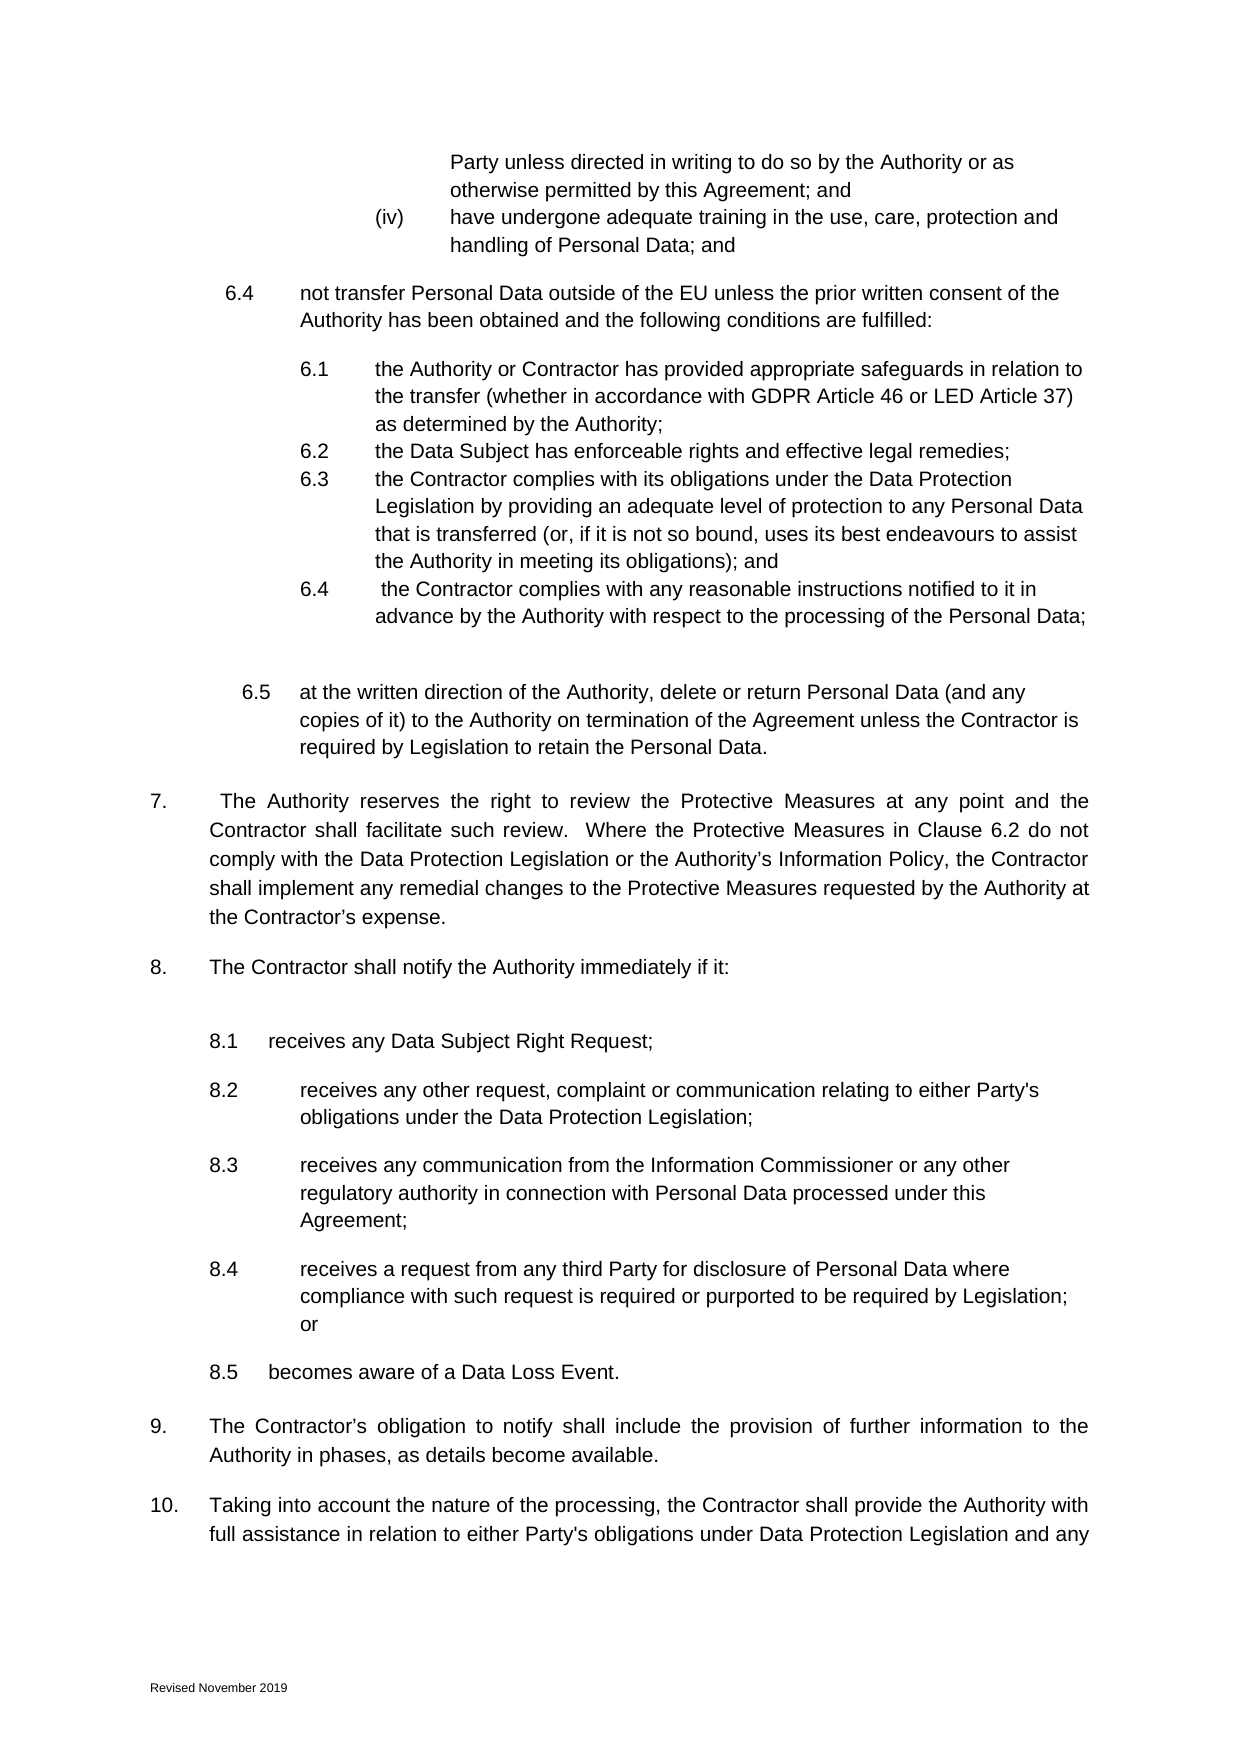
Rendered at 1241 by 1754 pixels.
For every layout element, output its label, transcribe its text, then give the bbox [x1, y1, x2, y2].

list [150, 1487, 1090, 1546]
text 8.1 receives any Data Subject Right Request; [150, 1029, 1090, 1053]
text 6.4 not transfer Personal Data outside of the EU unless the prior written consent of the Authority has been obtained and the following conditions are fulfilled: [225, 281, 1090, 332]
text 8.3 receives any communication from the Information Commissioner or any other regulatory authority in connection with Personal Data processed under this Agreement; [209, 1153, 1090, 1232]
text 8.4 receives a request from any third Party for disclosure of Personal Data where compliance with such request is required or purported to be required by Legislation; or [209, 1257, 1090, 1336]
text 6.5 at the written direction of the Authority, delete or return Personal Data (and any copies of it) to the Authority on termination of the Agreement unless the Contractor is required by Legislation to retain the Personal Data. [242, 680, 1090, 759]
text 6.3 the Contractor complies with its obligations under the Data Protection Legislation by providing an adequate level of protection to any Personal Data that is transferred (or, if it is not so bound, uses its best endeavours to assist the Authority in meeting its obligations); and [300, 467, 1090, 573]
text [375, 150, 1090, 201]
text 6.1 the Authority or Contractor has provided appropriate safeguards in relation to the transfer (whether in accordance with GDPR Article 46 or LED Article 37) as determined by the Authority; [300, 357, 1090, 436]
text 8.2 receives any other request, complaint or communication relating to either Party's obligations under the Data Protection Legislation; [209, 1077, 1090, 1129]
text 8.5 becomes aware of a Data Loss Event. [150, 1360, 1090, 1384]
text 6.2 the Data Subject has enforceable rights and effective legal remedies; [300, 439, 1090, 463]
list 8. The Contractor shall notify the Authority immediately if it: [150, 950, 1090, 979]
list 9. The Contractor’s obligation to notify shall include the provision of further information to the Authority in phases, as details become available. [150, 1408, 1090, 1467]
list 7. The Authority reserves the right to review the Protective Measures at any point and the Contractor shall facilitate such review. Where the Protective Measures in Clause 6.2 do not comply with the Data Protection Legislation or the Authority’s Information Policy, the Contractor shall implement any remedial changes to the Protective Measures requested by the Authority at the Contractor’s expense. [150, 783, 1090, 929]
text 6.4 the Contractor complies with any reasonable instructions notified to it in advance by the Authority with respect to the processing of the Personal Data; [300, 577, 1090, 628]
text (iv) have undergone adequate training in the use, care, protection and handling of Personal Data; and [375, 205, 1090, 256]
